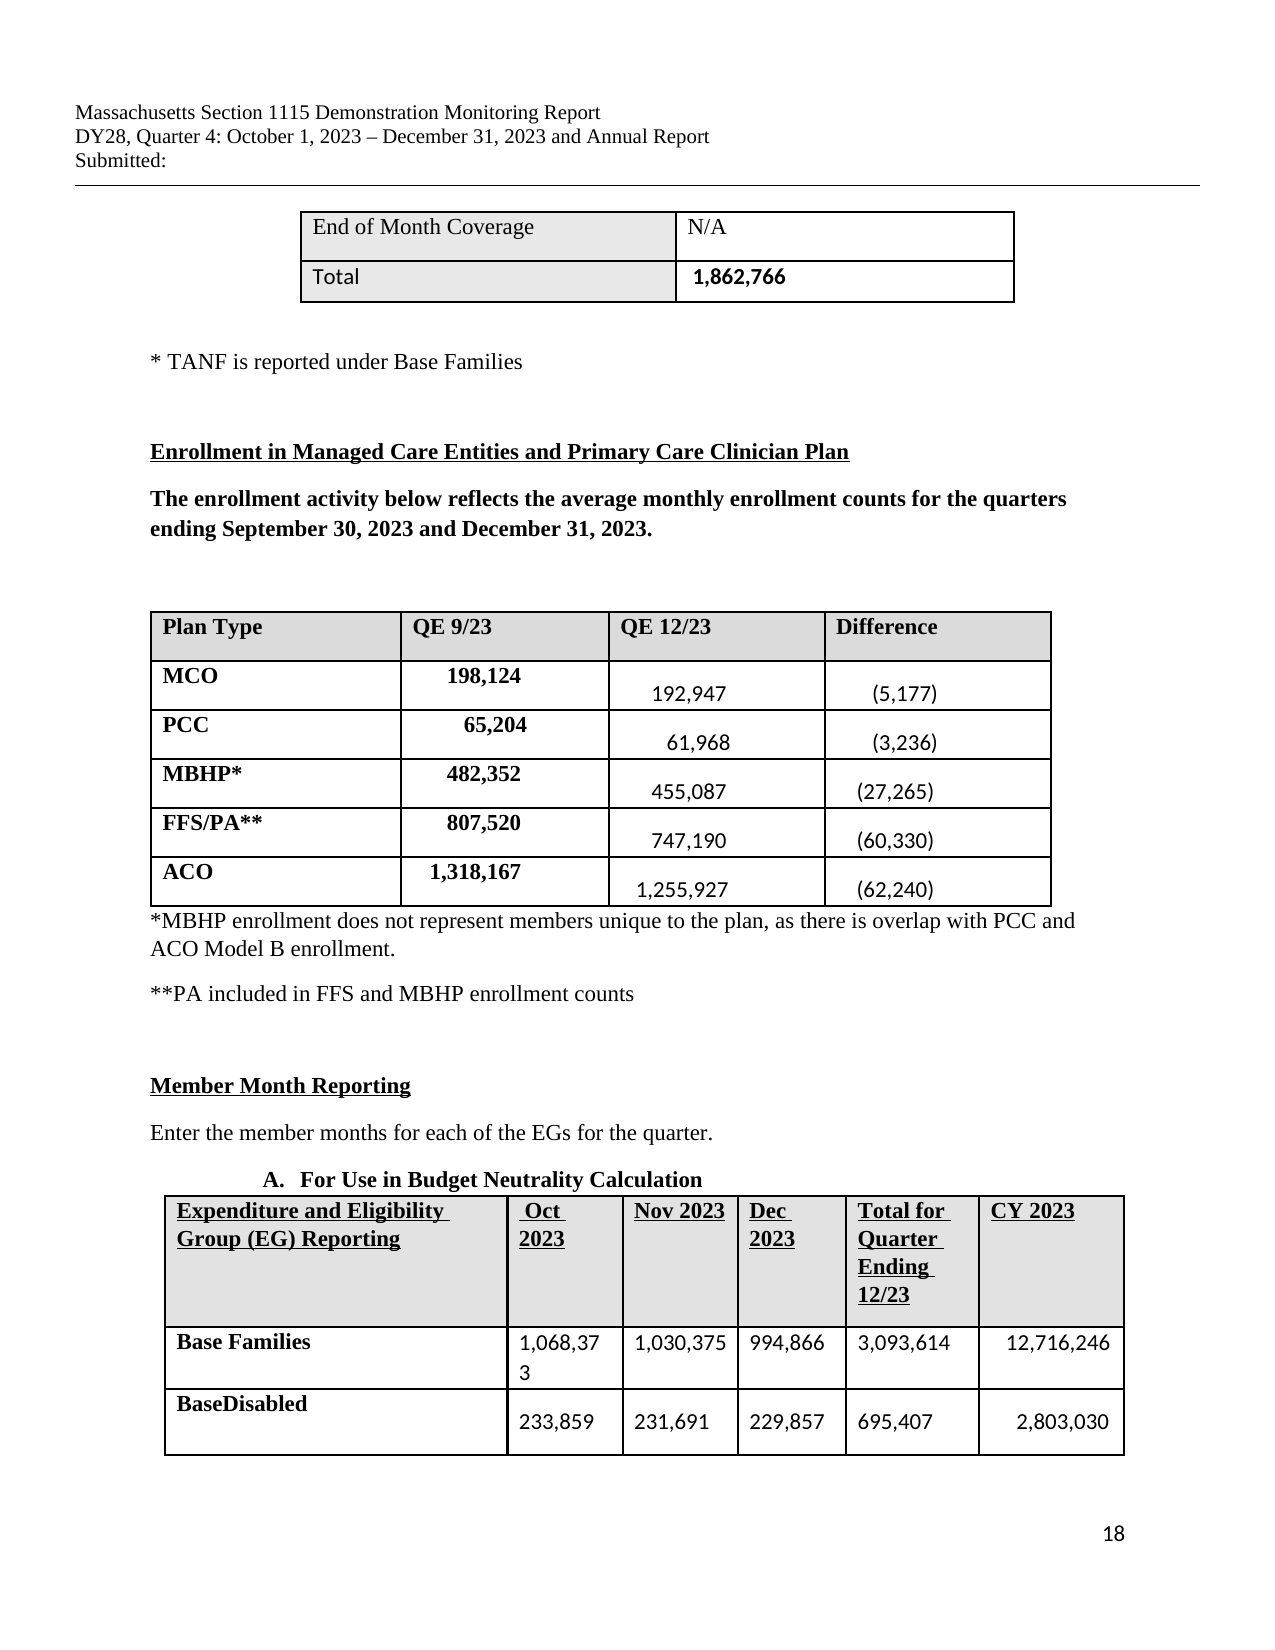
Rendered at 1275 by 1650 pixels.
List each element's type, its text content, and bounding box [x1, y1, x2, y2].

table_cell 231,691 [624, 1390, 737, 1454]
table_cell MCO [152, 662, 400, 709]
table_cell 2,803,030 [980, 1390, 1123, 1454]
table_cell 807,520 [402, 809, 608, 856]
table_header QE 9/23 [402, 613, 608, 660]
table_cell 3,093,614 [847, 1328, 978, 1388]
text The enrollment activity below reflects the average monthly enrollment counts for the quarters ending September 30, 2023 and December 31, 2023. [150, 485, 1125, 542]
table_cell 192,947 [610, 662, 824, 709]
text Enter the member months for each of the EGs for the quarter. [150, 1119, 1125, 1146]
table_header Total for Quarter Ending 12/23 [847, 1197, 978, 1326]
text *MBHP enrollment does not represent members unique to the plan, as there is overlap with PCC and ACO Model B enrollment. [150, 907, 1125, 962]
table_cell (3,236) [826, 711, 1050, 758]
table_cell 233,859 [509, 1390, 622, 1454]
table_header QE 12/23 [610, 613, 824, 660]
table_header Expenditure and Eligibility Group (EG) Reporting [166, 1197, 506, 1326]
table_cell (27,265) [826, 760, 1050, 807]
table_cell Total [302, 262, 675, 301]
table_cell Base Families [166, 1328, 506, 1388]
table_cell 198,124 [402, 662, 608, 709]
table_cell 229,857 [739, 1390, 845, 1454]
table_cell 1,068,373 [509, 1328, 622, 1388]
table_cell 1,255,927 [610, 858, 824, 905]
text * TANF is reported under Base Families [150, 348, 1125, 374]
table_cell (5,177) [826, 662, 1050, 709]
text Enrollment in Managed Care Entities and Primary Care Clinician Plan [150, 438, 1125, 464]
table_cell 12,716,246 [980, 1328, 1123, 1388]
table_cell BaseDisabled [166, 1390, 506, 1454]
table_cell 1,318,167 [402, 858, 608, 905]
table_header Nov 2023 [624, 1197, 737, 1326]
table_cell 994,866 [739, 1328, 845, 1388]
table_cell End of Month Coverage [302, 213, 675, 260]
table_cell 1,030,375 [624, 1328, 737, 1388]
table_header Dec 2023 [739, 1197, 845, 1326]
table_cell 455,087 [610, 760, 824, 807]
table_cell (62,240) [826, 858, 1050, 905]
table_cell FFS/PA** [152, 809, 400, 856]
table_cell 747,190 [610, 809, 824, 856]
table_cell (60,330) [826, 809, 1050, 856]
table_cell 482,352 [402, 760, 608, 807]
table_cell 65,204 [402, 711, 608, 758]
text **PA included in FFS and MBHP enrollment counts [150, 980, 1125, 1007]
table_header Plan Type [152, 613, 400, 660]
table_cell 61,968 [610, 711, 824, 758]
table_cell 1,862,766 [677, 262, 1013, 301]
table_cell 695,407 [847, 1390, 978, 1454]
table_header CY 2023 [980, 1197, 1123, 1326]
table_cell PCC [152, 711, 400, 758]
table_header Oct 2023 [509, 1197, 622, 1326]
table_cell ACO [152, 858, 400, 905]
table_cell N/A [677, 213, 1013, 260]
list For Use in Budget Neutrality Calculation [262, 1166, 1125, 1192]
table_cell MBHP* [152, 760, 400, 807]
text Member Month Reporting [150, 1072, 1125, 1099]
table_header Difference [826, 613, 1050, 660]
